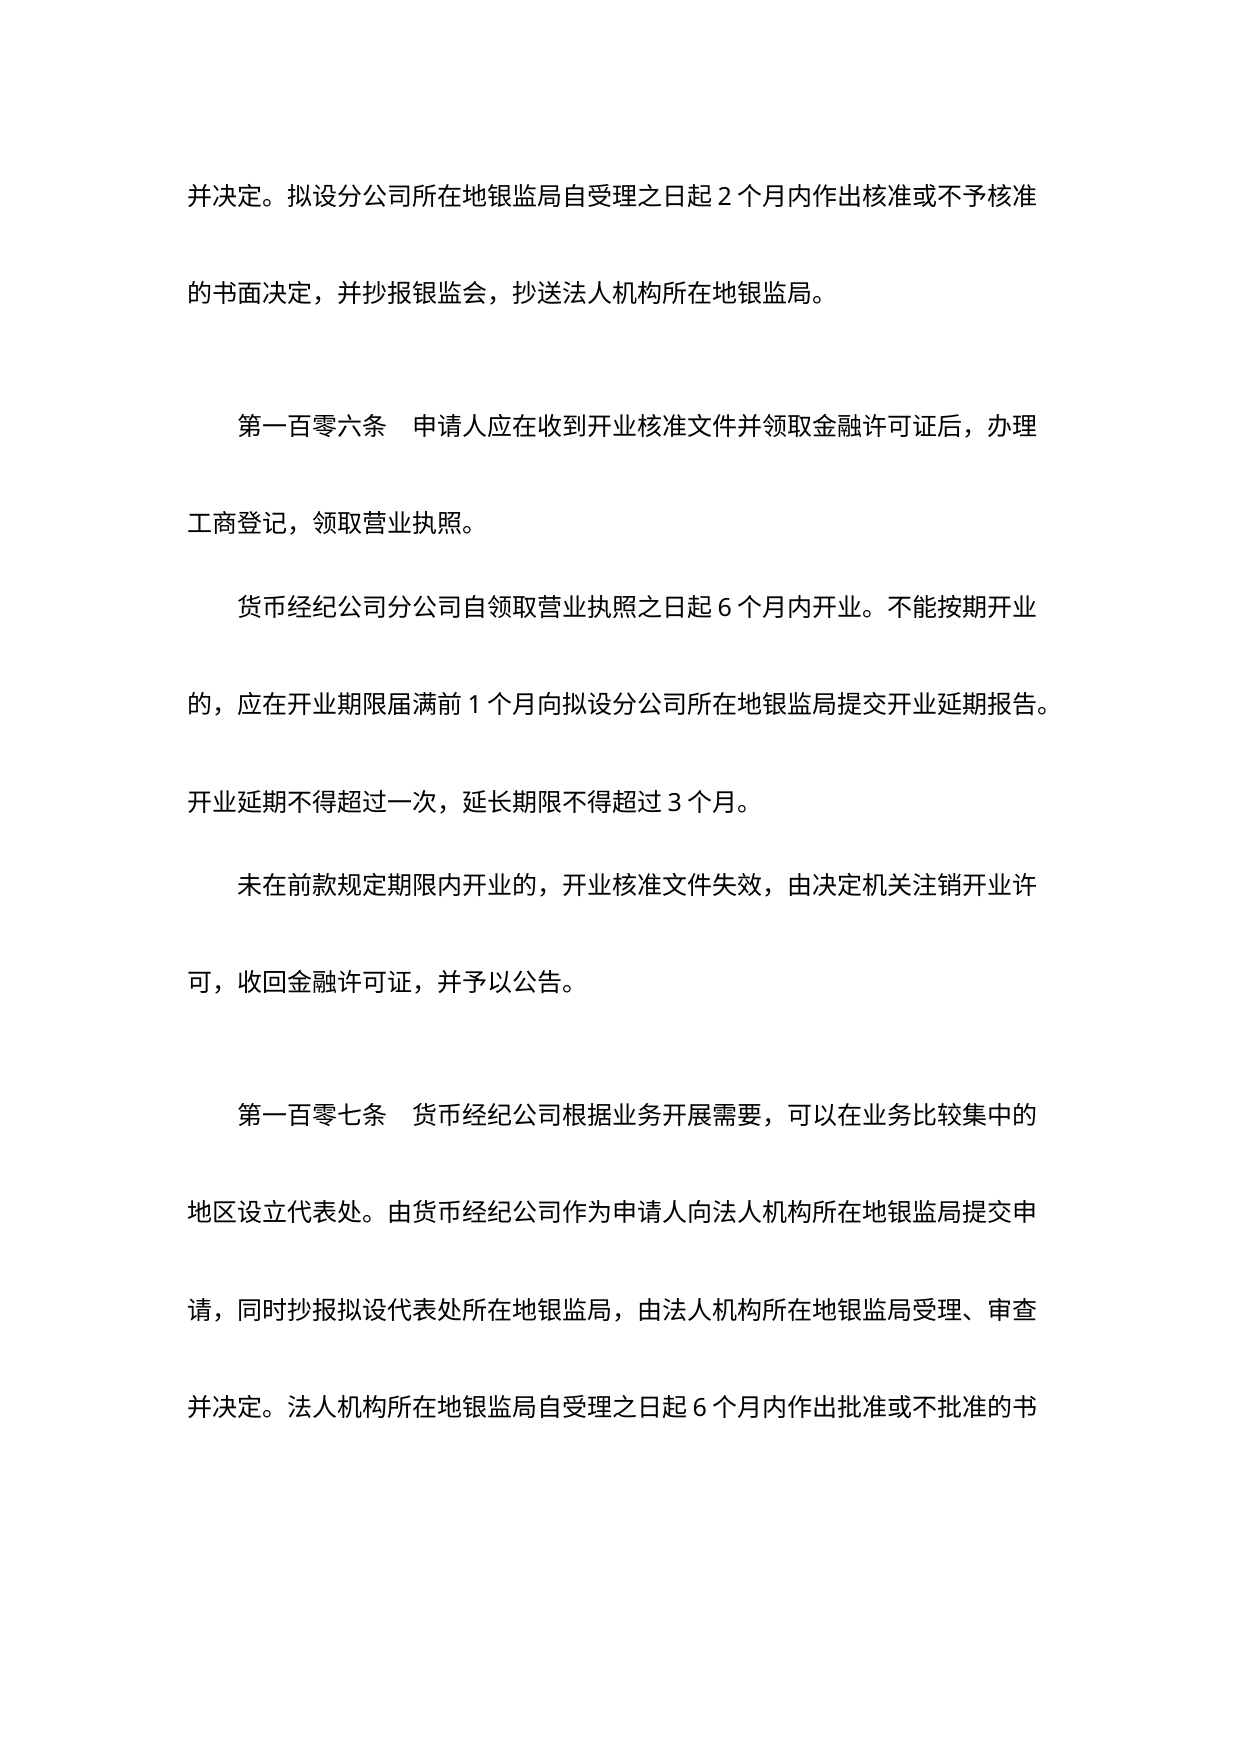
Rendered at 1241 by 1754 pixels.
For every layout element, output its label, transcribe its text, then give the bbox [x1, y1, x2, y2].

text 第一百零六条 申请人应在收到开业核准文件并领取金融许可证后，办理工商登记，领取营业执照。 [187, 392, 1053, 554]
text 货币经纪公司分公司自领取营业执照之日起6个月内开业。不能按期开业的，应在开业期限届满前1个月向拟设分公司所在地银监局提交开业延期报告。开业延期不得超过一次，延长期限不得超过3个月。 [187, 573, 1053, 833]
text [187, 1081, 1053, 1438]
text 未在前款规定期限内开业的，开业核准文件失效，由决定机关注销开业许可，收回金融许可证，并予以公告。 [187, 851, 1053, 1013]
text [187, 162, 1053, 324]
